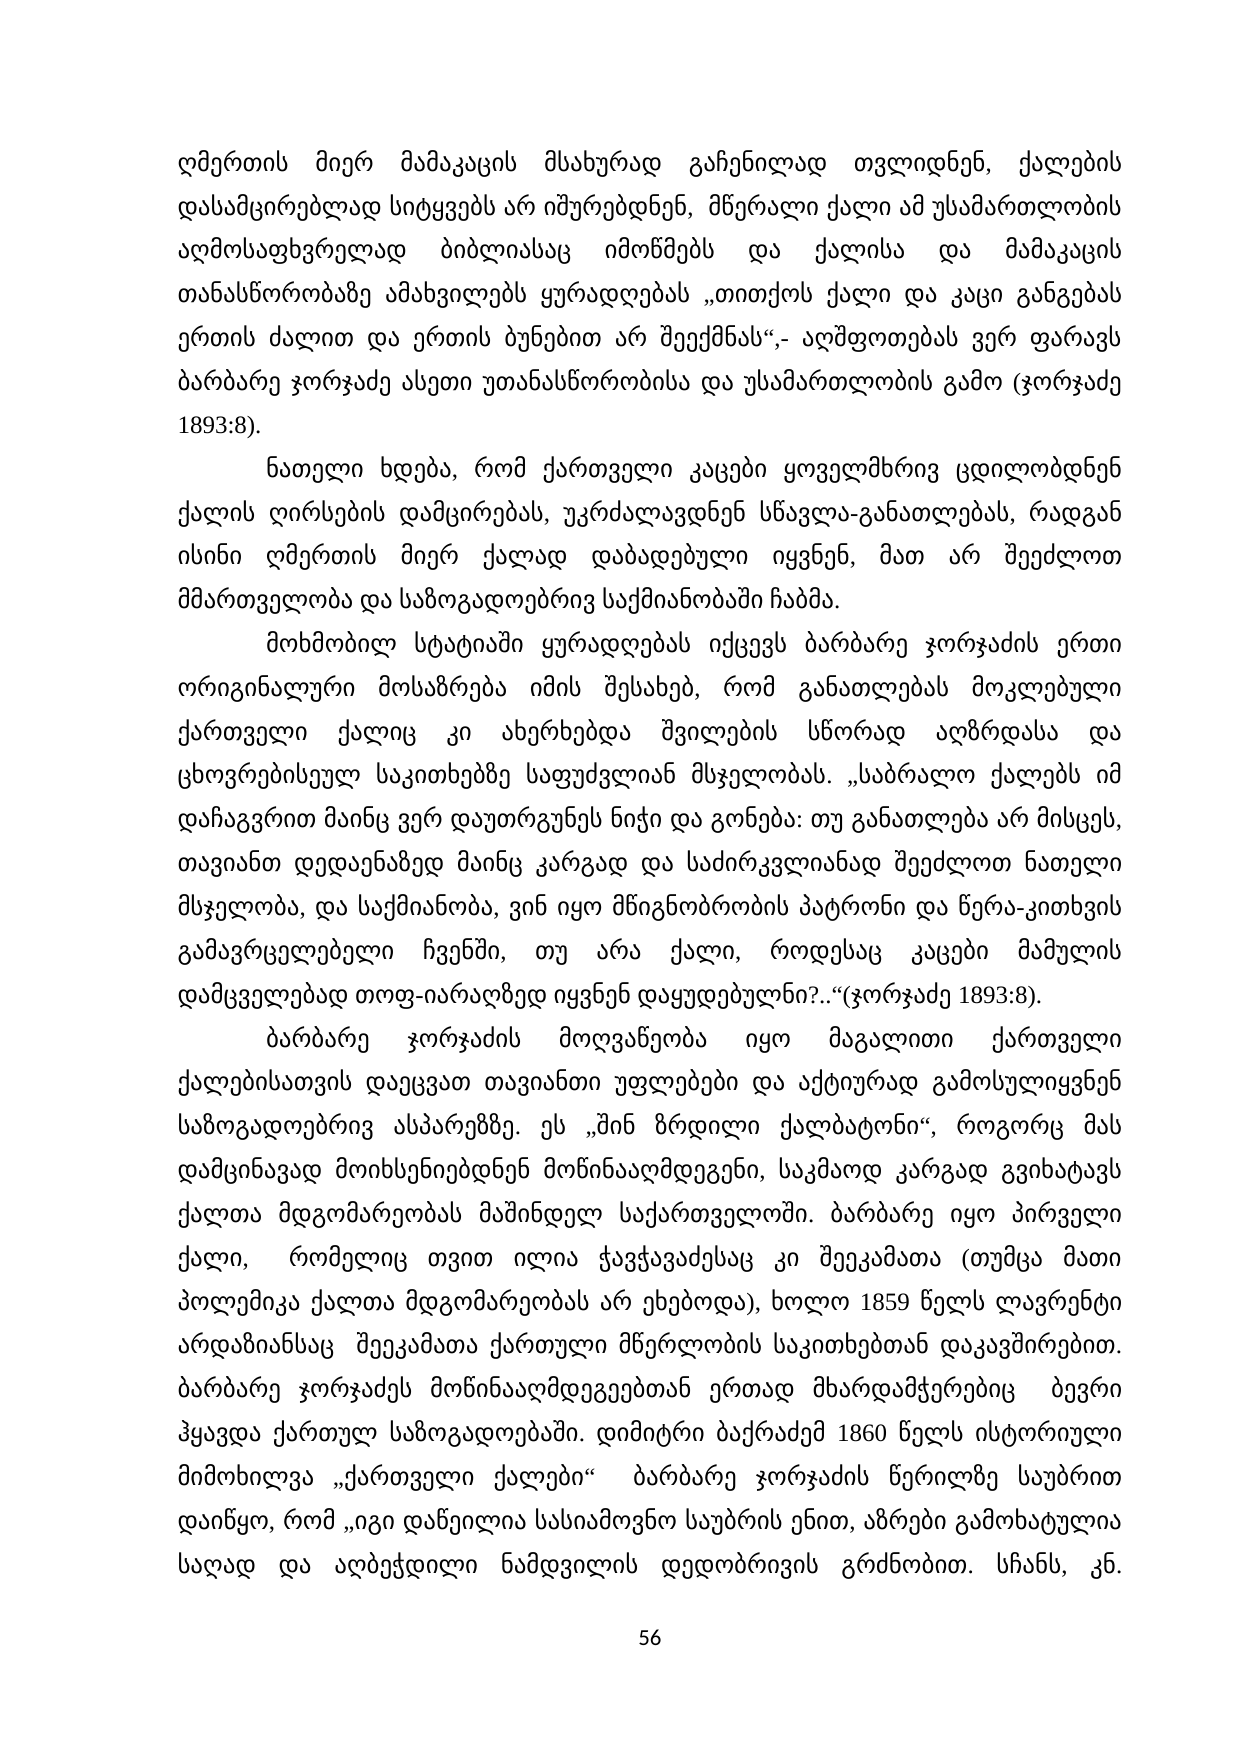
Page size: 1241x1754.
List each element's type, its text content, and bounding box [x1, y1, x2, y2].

text მოხმობილ სტატიაში ყურადღებას იქცევს ბარბარე ჯორჯაძის ერთი ორიგინალური მოსაზრება იმის შესახებ, რომ განათლებას მოკლებული ქართველი ქალიც კი ახერხებდა შვილების სწორად აღზრდასა და ცხოვრებისეულ საკითხებზე საფუძვლიან მსჯელობას. „საბრალო ქალებს იმ დაჩაგვრით მაინც ვერ დაუთრგუნეს ნიჭი და გონება: თუ განათლება არ მისცეს, თავიანთ დედაენაზედ მაინც კარგად და საძირკვლიანად შეეძლოთ ნათელი მსჯელობა, და საქმიანობა, ვინ იყო მწიგნობრობის პატრონი და წერა-კითხვის გამავრცელებელი ჩვენში, თუ არა ქალი, როდესაც კაცები მამულის დამცველებად თოფ-იარაღზედ იყვნენ დაყუდებულნი?..“(ჯორჯაძე 1893:8). [177, 877, 1122, 1009]
text მოხმობილ სტატიაში ყურადღებას იქცევს ბარბარე ჯორჯაძის ერთი ორიგინალური მოსაზრება იმის შესახებ, რომ განათლებას მოკლებული ქართველი ქალიც კი ახერხებდა შვილების სწორად აღზრდასა და ცხოვრებისეულ საკითხებზე საფუძვლიან მსჯელობას. „საბრალო ქალებს იმ დაჩაგვრით მაინც ვერ დაუთრგუნეს ნიჭი და გონება: თუ განათლება არ მისცეს, თავიანთ დედაენაზედ მაინც კარგად და საძირკვლიანად შეეძლოთ ნათელი მსჯელობა, და საქმიანობა, ვინ იყო მწიგნობრობის პატრონი და წერა-კითხვის გამავრცელებელი ჩვენში, თუ არა ქალი, როდესაც კაცები მამულის დამცველებად თოფ-იარაღზედ იყვნენ დაყუდებულნი?..“(ჯორჯაძე 1893:8). [177, 629, 1122, 761]
text ნათელი ხდება, რომ ქართველი კაცები ყოველმხრივ ცდილობდნენ ქალის ღირსების დამცირებას, უკრძალავდნენ სწავლა-განათლებას, რადგან ისინი ღმერთის მიერ ქალად დაბადებული იყვნენ, მათ არ შეეძლოთ მმართველობა და საზოგადოებრივ საქმიანობაში ჩაბმა. [177, 454, 1122, 614]
text მოხმობილ სტატიაში ყურადღებას იქცევს ბარბარე ჯორჯაძის ერთი ორიგინალური მოსაზრება იმის შესახებ, რომ განათლებას მოკლებული ქართველი ქალიც კი ახერხებდა შვილების სწორად აღზრდასა და ცხოვრებისეულ საკითხებზე საფუძვლიან მსჯელობას. „საბრალო ქალებს იმ დაჩაგვრით მაინც ვერ დაუთრგუნეს ნიჭი და გონება: თუ განათლება არ მისცეს, თავიანთ დედაენაზედ მაინც კარგად და საძირკვლიანად შეეძლოთ ნათელი მსჯელობა, და საქმიანობა, ვინ იყო მწიგნობრობის პატრონი და წერა-კითხვის გამავრცელებელი ჩვენში, თუ არა ქალი, როდესაც კაცები მამულის დამცველებად თოფ-იარაღზედ იყვნენ დაყუდებულნი?..“(ჯორჯაძე 1893:8). [177, 789, 1122, 849]
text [177, 1024, 1122, 1579]
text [177, 148, 1122, 376]
